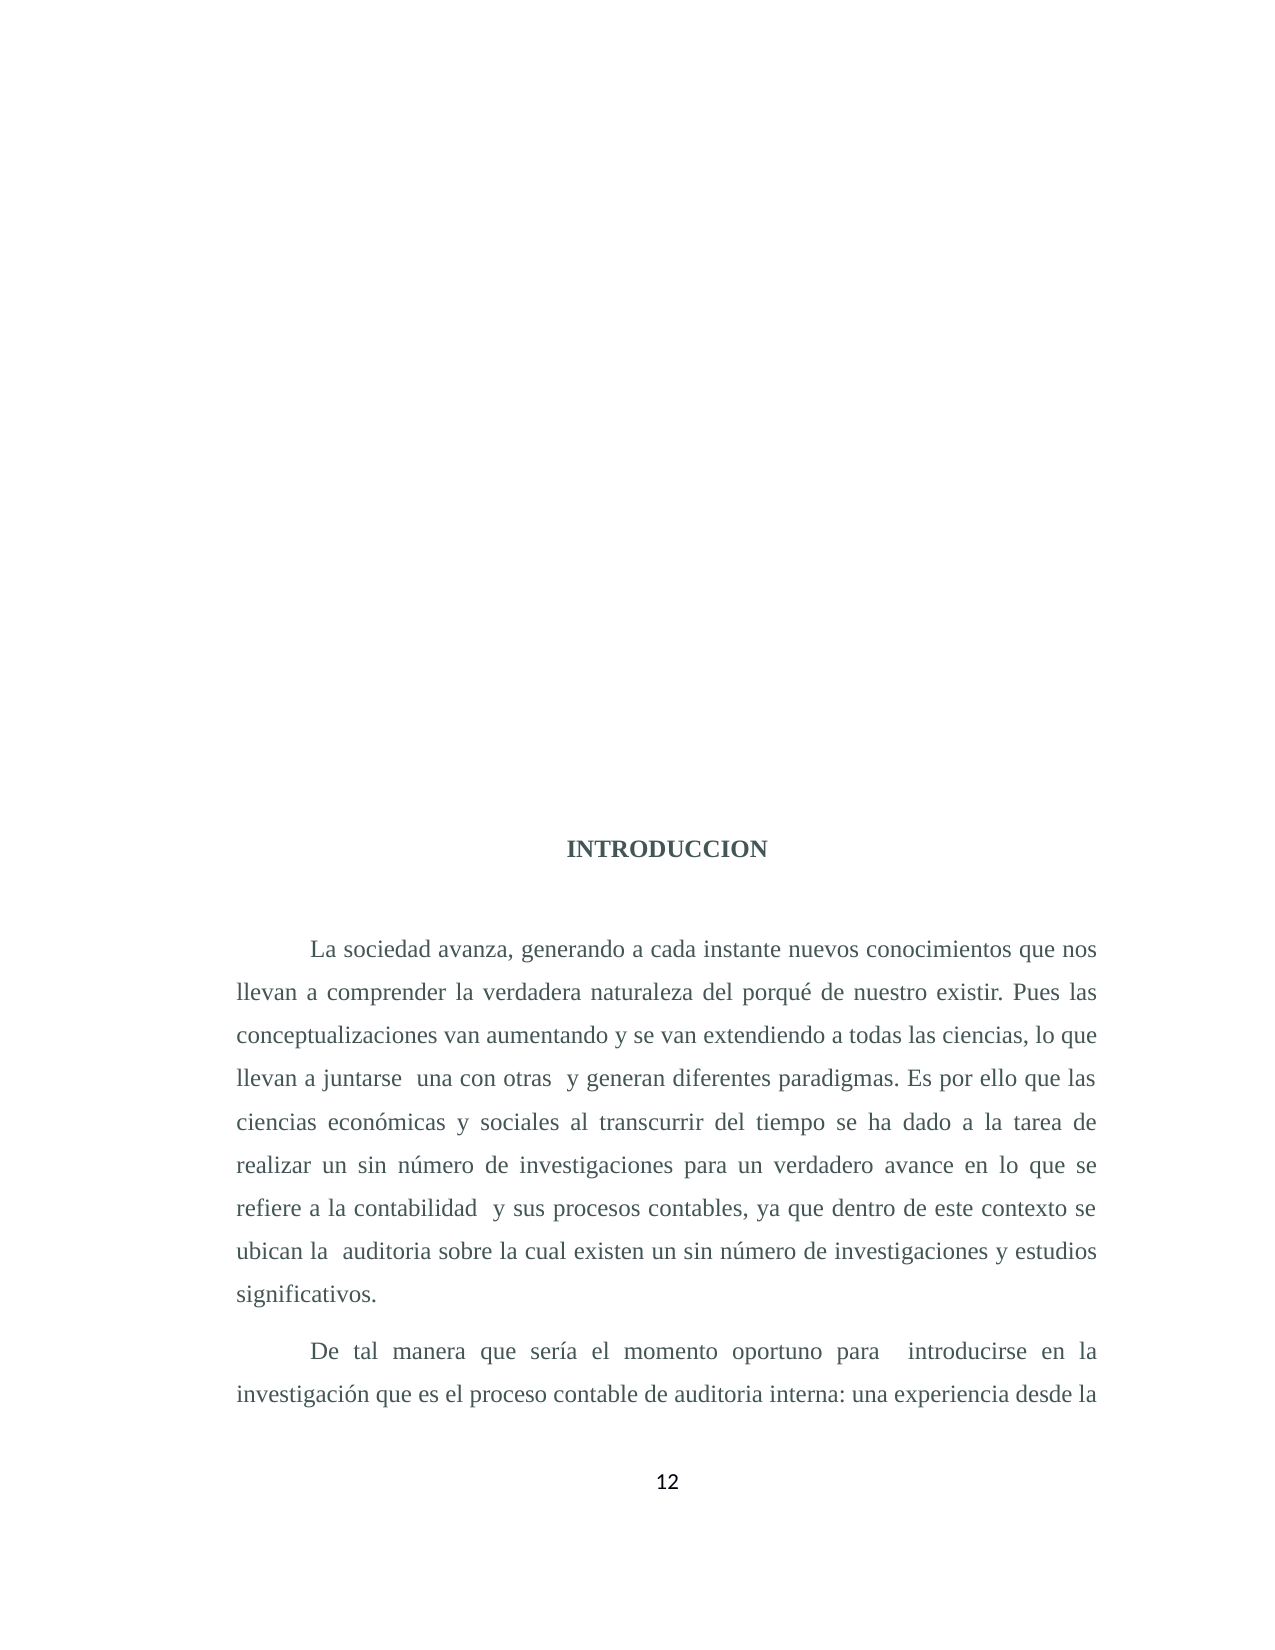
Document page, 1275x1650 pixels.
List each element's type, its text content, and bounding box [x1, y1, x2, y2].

text INTRODUCCION [236, 834, 1098, 863]
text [236, 1336, 1098, 1408]
text La sociedad avanza, generando a cada instante nuevos conocimientos que nos llevan a comprender la verdadera naturaleza del porqué de nuestro existir. Pues las conceptualizaciones van aumentando y se van extendiendo a todas las ciencias, lo que llevan a juntarse una con otras y generan diferentes paradigmas. Es por ello que las ciencias económicas y sociales al transcurrir del tiempo se ha dado a la tarea de realizar un sin número de investigaciones para un verdadero avance en lo que se refiere a la contabilidad y sus procesos contables, ya que dentro de este contexto se ubican la auditoria sobre la cual existen un sin número de investigaciones y estudios significativos. [236, 934, 1098, 1308]
